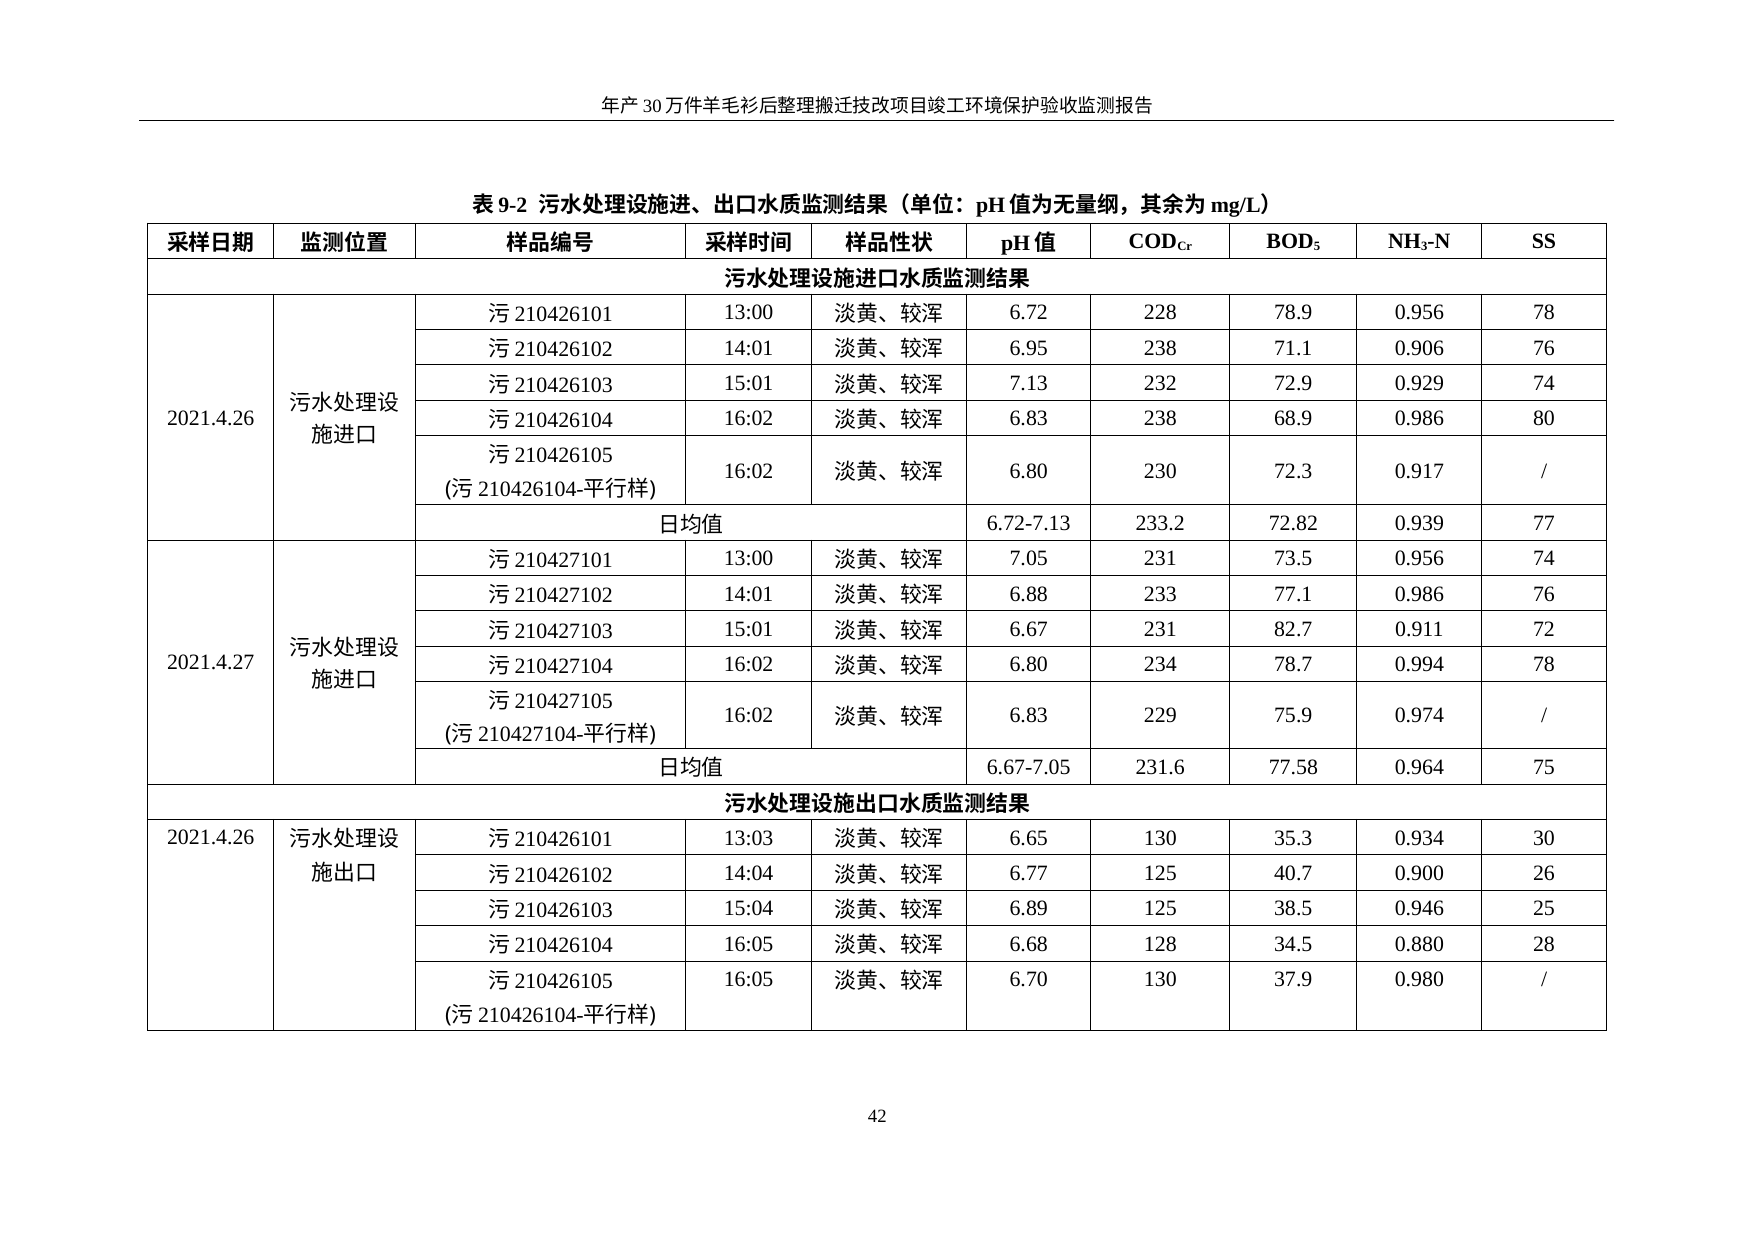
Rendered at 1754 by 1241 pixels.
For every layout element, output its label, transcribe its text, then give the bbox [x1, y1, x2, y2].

table_cell 71.1 [1230, 330, 1356, 364]
table_cell 6.68 [967, 926, 1090, 961]
table_cell 80 [1482, 401, 1606, 435]
table_cell 淡黄、较浑 [812, 295, 966, 329]
table_cell 7.13 [967, 365, 1090, 400]
table_cell 72 [1482, 611, 1606, 646]
table_cell 6.83 [967, 682, 1090, 748]
table_cell 72.82 [1230, 505, 1356, 539]
table_cell 125 [1091, 891, 1229, 925]
table_cell 233.2 [1091, 505, 1229, 539]
table_cell 6.89 [967, 891, 1090, 925]
table_cell / [1482, 436, 1606, 504]
table_cell 28 [1482, 926, 1606, 961]
table_cell 日均值 [416, 505, 966, 539]
table_cell 78 [1482, 295, 1606, 329]
table_cell 82.7 [1230, 611, 1356, 646]
table_cell 2021.4.27 [148, 541, 273, 783]
table_cell 6.67 [967, 611, 1090, 646]
table_cell 34.5 [1230, 926, 1356, 961]
table_cell 淡黄、较浑 [812, 962, 966, 1029]
table_cell 0.929 [1357, 365, 1481, 400]
table_cell 130 [1091, 962, 1229, 1029]
table_cell 6.80 [967, 647, 1090, 681]
table_cell 0.946 [1357, 891, 1481, 925]
table_cell 229 [1091, 682, 1229, 748]
table_cell 2021.4.26 [148, 820, 273, 1029]
table_cell 污水处理设施进口 [274, 295, 415, 539]
table_cell 淡黄、较浑 [812, 647, 966, 681]
table_header 样品性状 [812, 224, 966, 258]
table_cell 78 [1482, 647, 1606, 681]
table_cell 68.9 [1230, 401, 1356, 435]
table_cell 淡黄、较浑 [812, 576, 966, 610]
table_cell 污210426102 [416, 330, 685, 364]
table_cell 淡黄、较浑 [812, 682, 966, 748]
table_cell 35.3 [1230, 820, 1356, 854]
table_cell 234 [1091, 647, 1229, 681]
table_cell 14:01 [686, 576, 811, 610]
table_cell 74 [1482, 365, 1606, 400]
table_cell 6.95 [967, 330, 1090, 364]
table_cell 15:01 [686, 365, 811, 400]
table_cell 污210426105 (污210426104-平行样) [416, 436, 685, 504]
table_cell 6.77 [967, 855, 1090, 890]
table_cell 淡黄、较浑 [812, 891, 966, 925]
table_cell 30 [1482, 820, 1606, 854]
table_cell 0.956 [1357, 295, 1481, 329]
table_cell 淡黄、较浑 [812, 330, 966, 364]
table_cell 0.994 [1357, 647, 1481, 681]
table_cell 78.9 [1230, 295, 1356, 329]
table_cell 7.05 [967, 541, 1090, 575]
table_cell 25 [1482, 891, 1606, 925]
table_cell 14:04 [686, 855, 811, 890]
table_cell 污210426101 [416, 820, 685, 854]
table_cell 13:03 [686, 820, 811, 854]
table_cell 78.7 [1230, 647, 1356, 681]
table_cell / [1482, 962, 1606, 1029]
table_cell 0.917 [1357, 436, 1481, 504]
table_cell 38.5 [1230, 891, 1356, 925]
table_cell 污210427105 (污210427104-平行样) [416, 682, 685, 748]
table_cell 37.9 [1230, 962, 1356, 1029]
table_header 监测位置 [274, 224, 415, 258]
table_cell 2021.4.26 [148, 295, 273, 539]
table_header CODCr [1091, 224, 1229, 258]
table_cell 6.72 [967, 295, 1090, 329]
table_cell 污水处理设施出口水质监测结果 [148, 785, 1606, 819]
table_cell 淡黄、较浑 [812, 401, 966, 435]
table_cell 75 [1482, 749, 1606, 783]
text 表9-2 污水处理设施进、出口水质监测结果（单位：pH值为无量纲，其余为mg/L） [148, 185, 1606, 219]
table_cell 污水处理设施出口 [274, 820, 415, 1029]
table_cell 0.880 [1357, 926, 1481, 961]
table_cell 125 [1091, 855, 1229, 890]
table_cell 污水处理设施进口 [274, 541, 415, 783]
table_cell 75.9 [1230, 682, 1356, 748]
table_cell 6.72-7.13 [967, 505, 1090, 539]
table_cell 污210426105 (污210426104-平行样) [416, 962, 685, 1029]
table_cell 淡黄、较浑 [812, 436, 966, 504]
table_cell 228 [1091, 295, 1229, 329]
table_cell 6.65 [967, 820, 1090, 854]
table_cell 16:05 [686, 926, 811, 961]
table_cell 污210426101 [416, 295, 685, 329]
table_cell 0.911 [1357, 611, 1481, 646]
table_cell 污水处理设施进口水质监测结果 [148, 259, 1606, 293]
table_cell 14:01 [686, 330, 811, 364]
table_cell 16:02 [686, 647, 811, 681]
table_header 采样日期 [148, 224, 273, 258]
table_cell 0.900 [1357, 855, 1481, 890]
table_cell 233 [1091, 576, 1229, 610]
table_cell 淡黄、较浑 [812, 820, 966, 854]
table_cell 污210427102 [416, 576, 685, 610]
table_header BOD5 [1230, 224, 1356, 258]
table_cell 0.934 [1357, 820, 1481, 854]
table_cell 0.986 [1357, 576, 1481, 610]
table_header 采样时间 [686, 224, 811, 258]
table_cell 77.58 [1230, 749, 1356, 783]
table_cell 130 [1091, 820, 1229, 854]
table_cell 淡黄、较浑 [812, 611, 966, 646]
table_cell 77.1 [1230, 576, 1356, 610]
table_cell 232 [1091, 365, 1229, 400]
table_cell 16:02 [686, 401, 811, 435]
table_cell 16:02 [686, 436, 811, 504]
table_cell 6.88 [967, 576, 1090, 610]
table_cell 230 [1091, 436, 1229, 504]
table_cell 污210426103 [416, 891, 685, 925]
table_cell 淡黄、较浑 [812, 855, 966, 890]
table_cell 污210426103 [416, 365, 685, 400]
table_cell 15:01 [686, 611, 811, 646]
table_cell 日均值 [416, 749, 966, 783]
table_header 样品编号 [416, 224, 685, 258]
table_cell 15:04 [686, 891, 811, 925]
table_cell 淡黄、较浑 [812, 541, 966, 575]
table_cell 污210426104 [416, 926, 685, 961]
table_cell 淡黄、较浑 [812, 926, 966, 961]
table_cell 6.67-7.05 [967, 749, 1090, 783]
table_cell 73.5 [1230, 541, 1356, 575]
table_cell 40.7 [1230, 855, 1356, 890]
table_cell 238 [1091, 330, 1229, 364]
table_cell 0.939 [1357, 505, 1481, 539]
table_cell 污210426102 [416, 855, 685, 890]
table_cell 污210427103 [416, 611, 685, 646]
table_header pH值 [967, 224, 1090, 258]
table_cell 6.70 [967, 962, 1090, 1029]
table_cell 231 [1091, 541, 1229, 575]
table_cell 26 [1482, 855, 1606, 890]
table_cell 16:05 [686, 962, 811, 1029]
table_cell 污210426104 [416, 401, 685, 435]
table_cell 72.3 [1230, 436, 1356, 504]
table_cell 72.9 [1230, 365, 1356, 400]
table_cell 231 [1091, 611, 1229, 646]
table_cell 13:00 [686, 295, 811, 329]
table_cell 0.956 [1357, 541, 1481, 575]
table_cell 13:00 [686, 541, 811, 575]
table_cell / [1482, 682, 1606, 748]
table_cell 0.964 [1357, 749, 1481, 783]
table_cell 污210427101 [416, 541, 685, 575]
table_cell 231.6 [1091, 749, 1229, 783]
table_cell 128 [1091, 926, 1229, 961]
table_cell 0.906 [1357, 330, 1481, 364]
table_header SS [1482, 224, 1606, 258]
table_header NH3-N [1357, 224, 1481, 258]
table_cell 16:02 [686, 682, 811, 748]
table_cell 0.980 [1357, 962, 1481, 1029]
table_cell 6.80 [967, 436, 1090, 504]
table_cell 污210427104 [416, 647, 685, 681]
table_cell 0.974 [1357, 682, 1481, 748]
table_cell 6.83 [967, 401, 1090, 435]
table_cell 238 [1091, 401, 1229, 435]
table_cell 77 [1482, 505, 1606, 539]
table_cell 74 [1482, 541, 1606, 575]
table_cell 0.986 [1357, 401, 1481, 435]
table_cell 76 [1482, 330, 1606, 364]
table_cell 淡黄、较浑 [812, 365, 966, 400]
table_cell 76 [1482, 576, 1606, 610]
